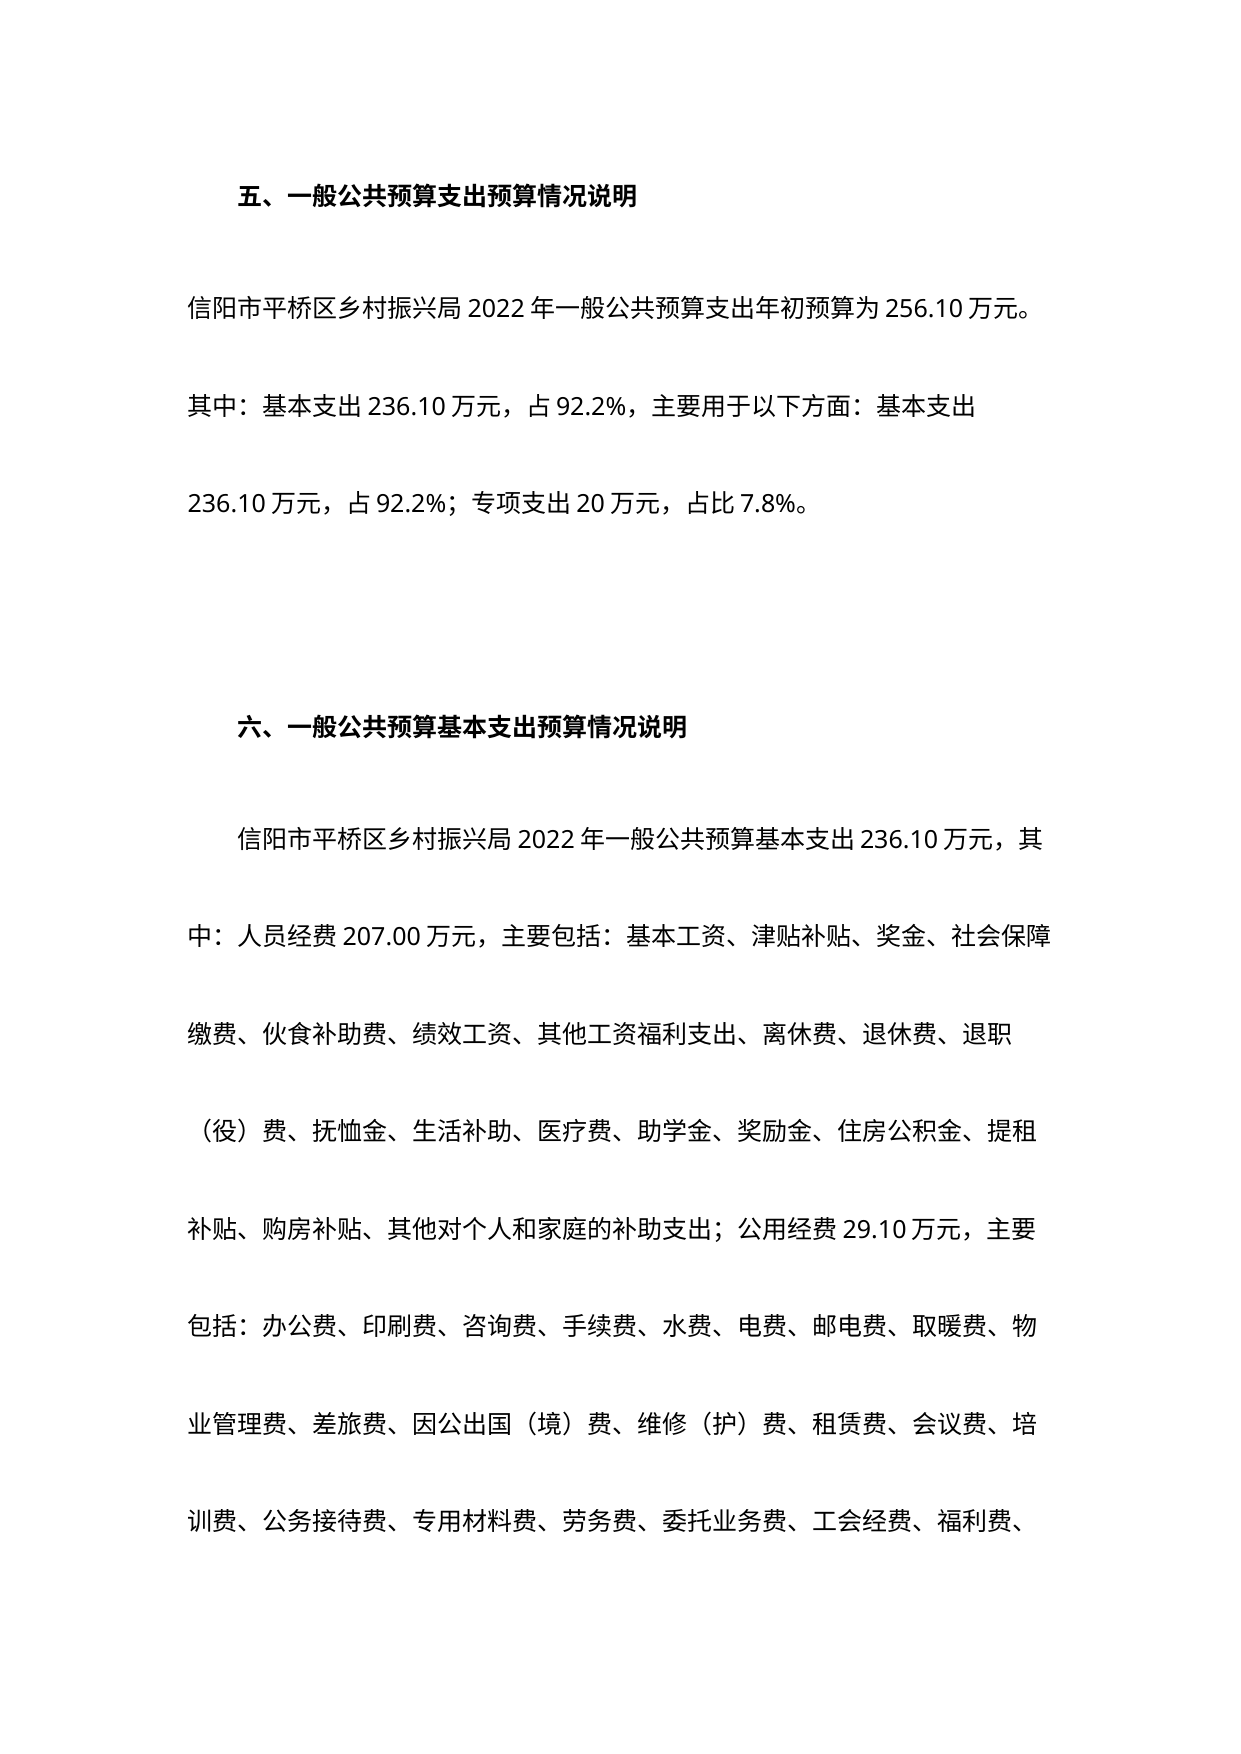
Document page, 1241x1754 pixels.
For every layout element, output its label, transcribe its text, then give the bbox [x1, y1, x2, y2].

text 信阳市平桥区乡村振兴局2022年一般公共预算支出年初预算为256.10万元。其中：基本支出236.10万元，占92.2%，主要用于以下方面：基本支出236.10万元，占92.2%；专项支出20万元，占比7.8%。 [187, 274, 1053, 534]
text 六、一般公共预算基本支出预算情况说明 [187, 693, 1053, 758]
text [187, 805, 1053, 1552]
text 五、一般公共预算支出预算情况说明 [187, 162, 1053, 227]
